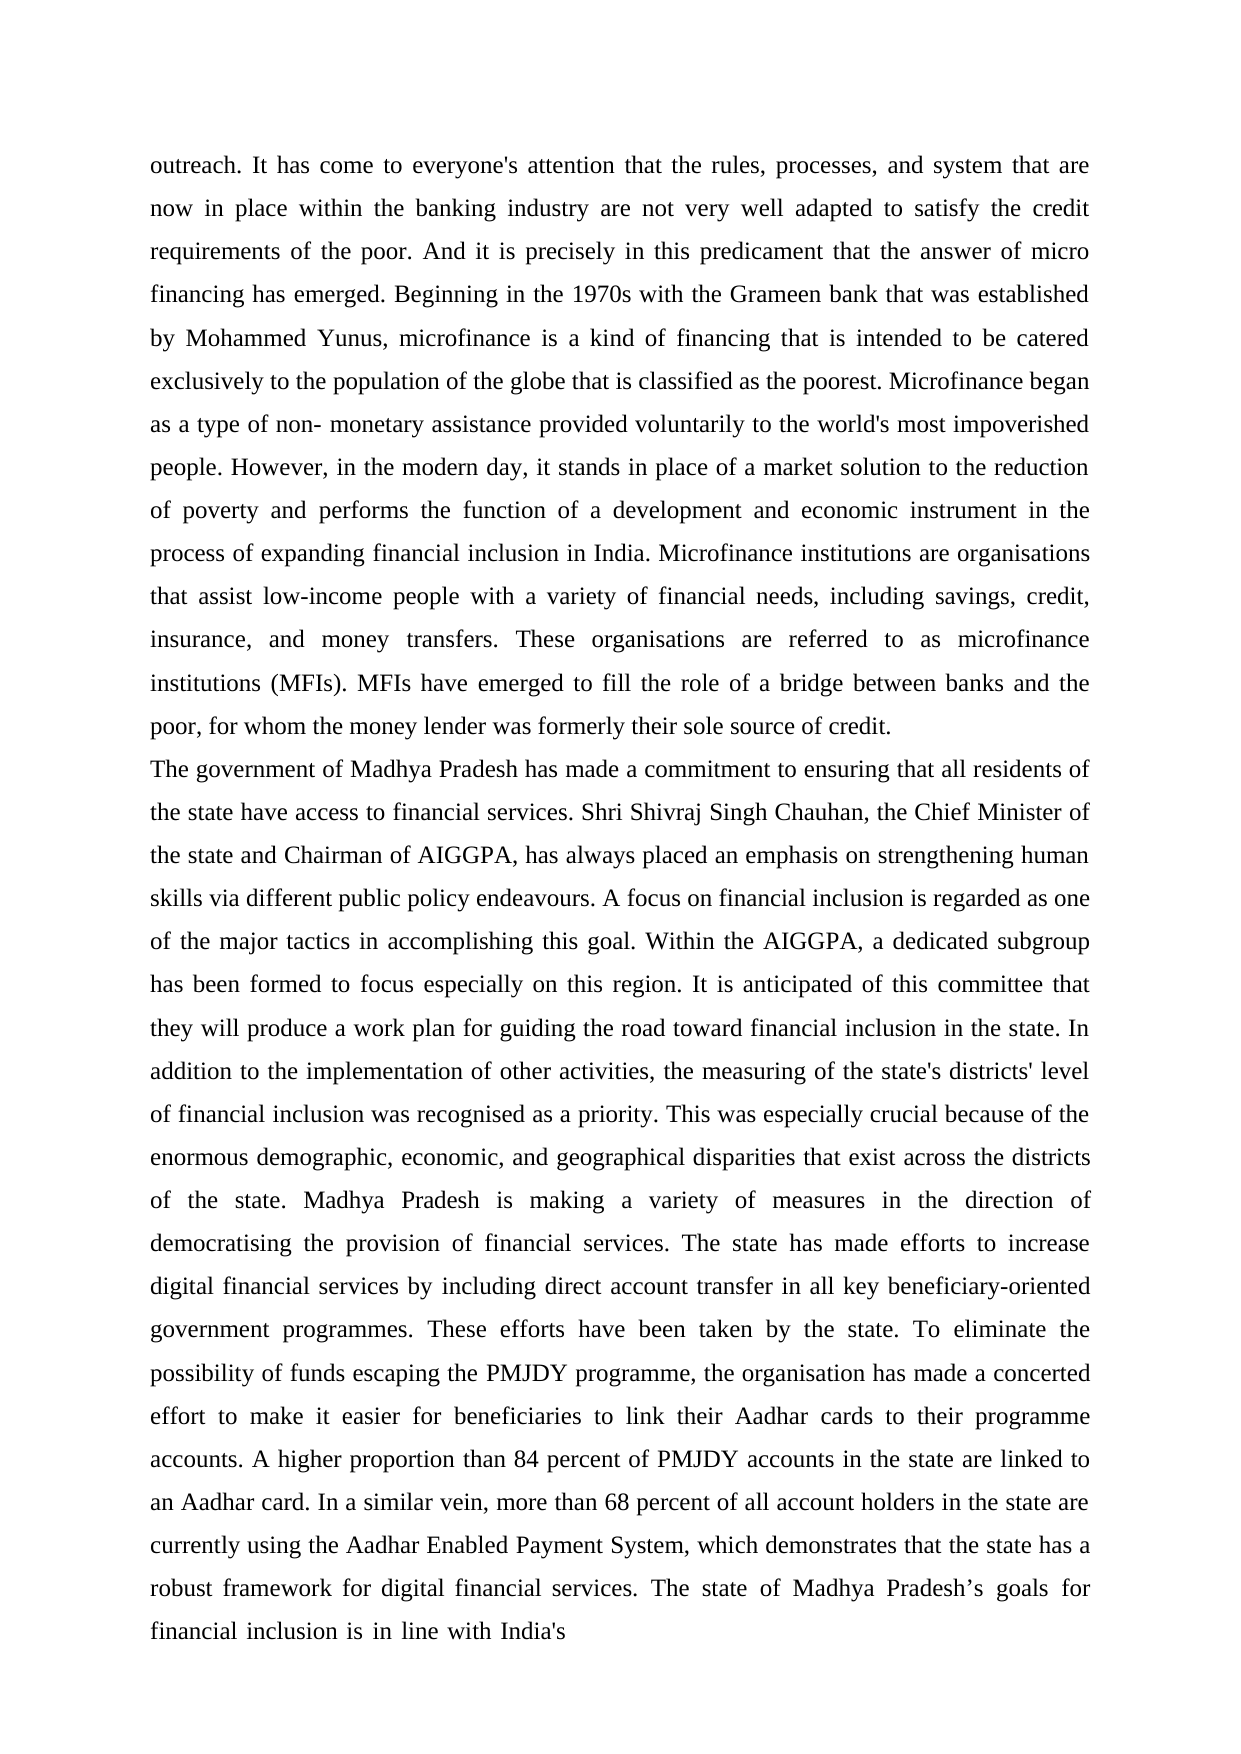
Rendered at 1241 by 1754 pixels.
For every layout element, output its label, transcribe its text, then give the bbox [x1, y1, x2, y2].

text outreach. It has come to everyone's attention that the rules, processes, and system that are now in place within the banking industry are not very well adapted to satisfy the credit requirements of the poor. And it is precisely in this predicament that the answer of micro financing has emerged. Beginning in the 1970s with the Grameen bank that was established by Mohammed Yunus, microfinance is a kind of financing that is intended to be catered exclusively to the population of the globe that is classified as the poorest. Microfinance began as a type of non- monetary assistance provided voluntarily to the world's most impoverished people. However, in the modern day, it stands in place of a market solution to the reduction of poverty and performs the function of a development and economic instrument in the process of expanding financial inclusion in India. Microfinance institutions are organisations that assist low-income people with a variety of financial needs, including savings, credit, insurance, and money transfers. These organisations are referred to as microfinance institutions (MFIs). MFIs have emerged to fill the role of a bridge between banks and the poor, for whom the money lender was formerly their sole source of credit. [150, 150, 1091, 739]
text The government of Madhya Pradesh has made a commitment to ensuring that all residents of the state have access to financial services. Shri Shivraj Singh Chauhan, the Chief Minister of the state and Chairman of AIGGPA, has always placed an emphasis on strengthening human skills via different public policy endeavours. A focus on financial inclusion is regarded as one of the major tactics in accomplishing this goal. Within the AIGGPA, a dedicated subgroup has been formed to focus especially on this region. It is anticipated of this committee that they will produce a work plan for guiding the road toward financial inclusion in the state. In addition to the implementation of other activities, the measuring of the state's districts' level of financial inclusion was recognised as a priority. This was especially crucial because of the enormous demographic, economic, and geographical disparities that exist across the districts of the state. Madhya Pradesh is making a variety of measures in the direction of democratising the provision of financial services. The state has made efforts to increase digital financial services by including direct account transfer in all key beneficiary-oriented government programmes. These efforts have been taken by the state. To eliminate the possibility of funds escaping the PMJDY programme, the organisation has made a concerted effort to make it easier for beneficiaries to link their Aadhar cards to their programme accounts. A higher proportion than 84 percent of PMJDY accounts in the state are linked to an Aadhar card. In a similar vein, more than 68 percent of all account holders in the state are currently using the Aadhar Enabled Payment System, which demonstrates that the state has a robust framework for digital financial services. The state of Madhya Pradesh’s goals for financial inclusion is in line with India's [150, 754, 1091, 1645]
